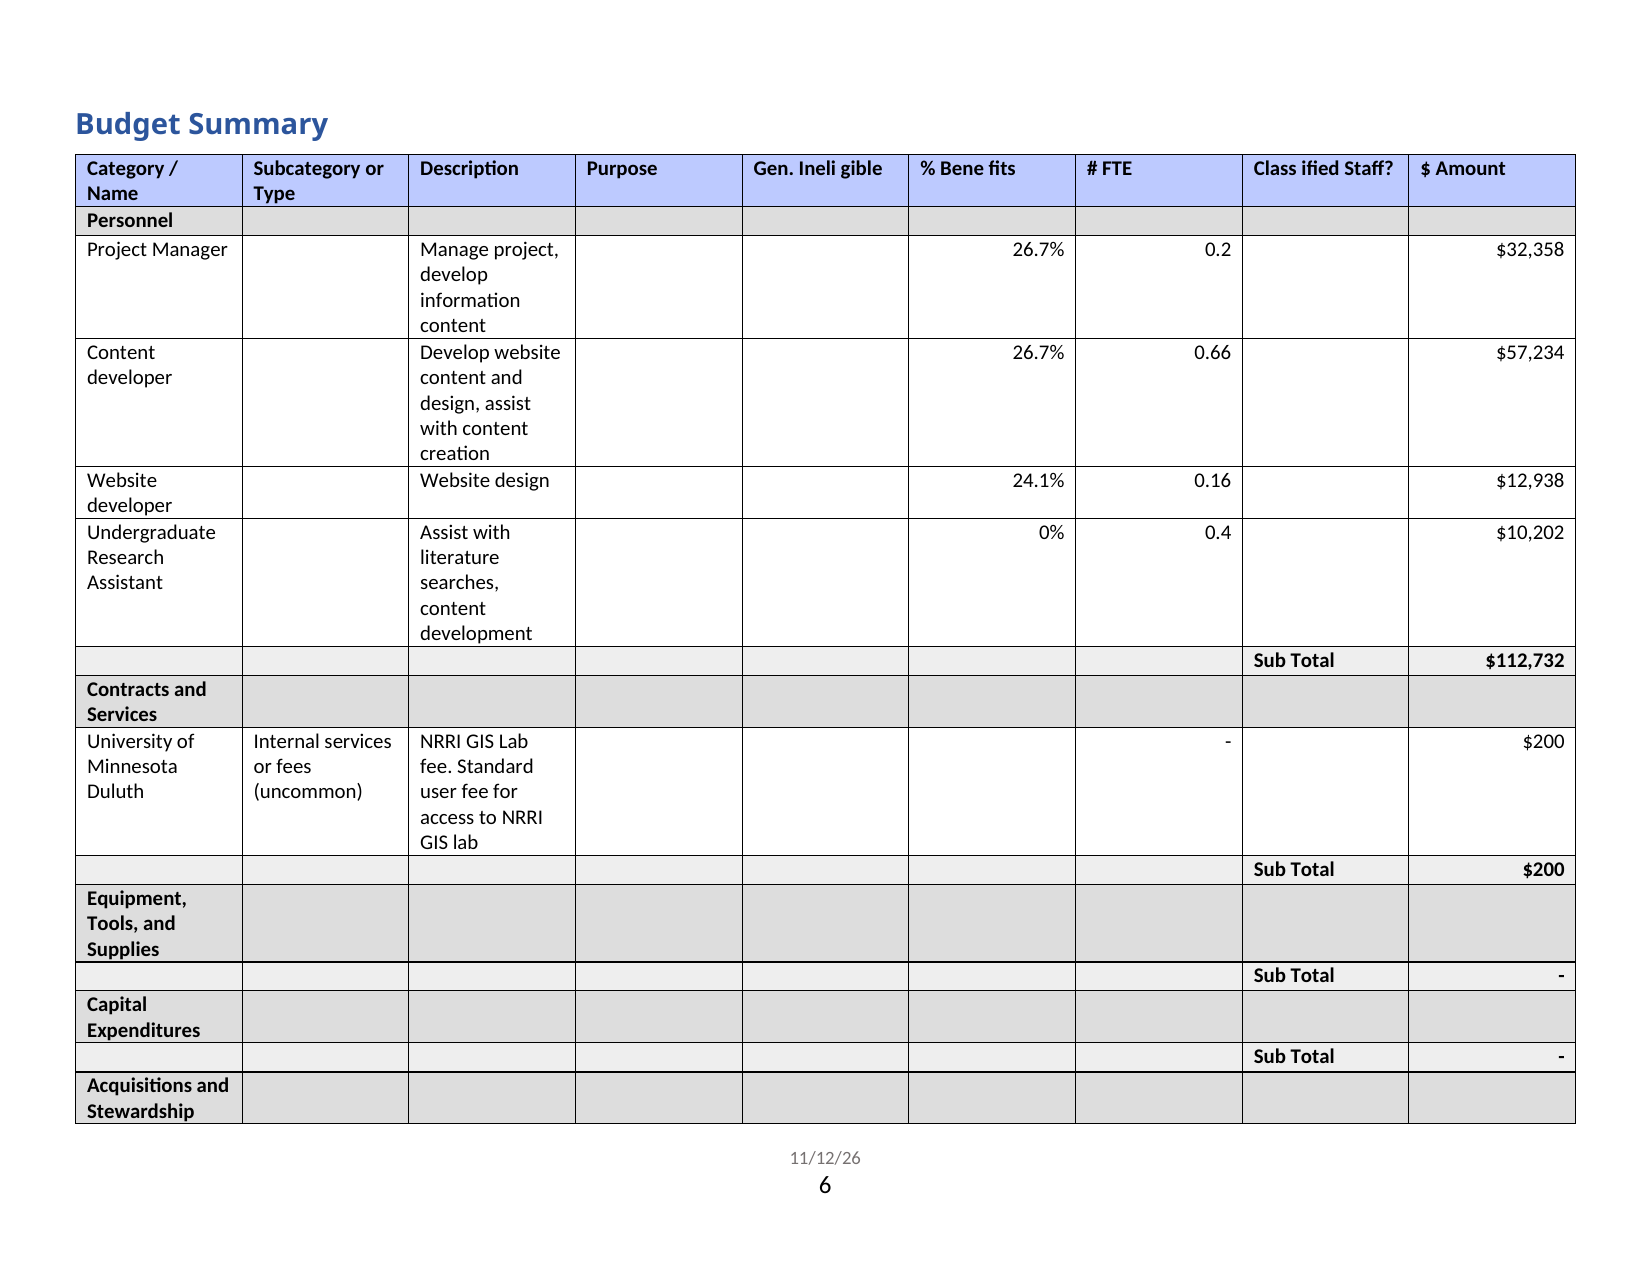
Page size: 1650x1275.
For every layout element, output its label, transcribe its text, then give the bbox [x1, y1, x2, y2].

table_cell [576, 207, 742, 235]
table_cell [576, 885, 742, 961]
table_cell [409, 885, 575, 961]
table_cell [76, 856, 242, 884]
table_cell $57,234 [1409, 339, 1575, 466]
table_header # FTE [1076, 155, 1242, 206]
table_cell [1076, 856, 1242, 884]
table_header $ Amount [1409, 155, 1575, 206]
table_cell Undergraduate Research Assistant [76, 519, 242, 646]
table_cell [1409, 207, 1575, 235]
table_cell $12,938 [1409, 467, 1575, 518]
table_cell Manage project, develop information content [409, 236, 575, 338]
table_cell Sub Total [1243, 856, 1408, 884]
table_cell [409, 991, 575, 1042]
table_cell [243, 236, 408, 338]
table_cell [243, 519, 408, 646]
table_cell Assist with literature searches, content development [409, 519, 575, 646]
table_cell [576, 856, 742, 884]
table_cell - [1409, 1043, 1575, 1071]
table_cell [576, 728, 742, 855]
table_cell [1076, 1043, 1242, 1071]
table_cell $112,732 [1409, 647, 1575, 675]
table_cell [243, 467, 408, 518]
table_cell [576, 991, 742, 1042]
table_cell [409, 207, 575, 235]
table_cell [243, 207, 408, 235]
table_cell [743, 467, 908, 518]
table_cell [1243, 1073, 1408, 1123]
table_cell [576, 339, 742, 466]
table_cell [1409, 676, 1575, 727]
table_cell Acquisitions and Stewardship [76, 1073, 242, 1123]
table_header Gen. Ineli gible [743, 155, 908, 206]
table_cell [743, 519, 908, 646]
table_cell 0.66 [1076, 339, 1242, 466]
table_cell [1409, 885, 1575, 961]
table_cell [743, 647, 908, 675]
table_cell 0.2 [1076, 236, 1242, 338]
table_cell [409, 963, 575, 990]
table_header Purpose [576, 155, 742, 206]
table_cell [1243, 885, 1408, 961]
table_cell [1409, 991, 1575, 1042]
table_header Description [409, 155, 575, 206]
table_cell [1076, 207, 1242, 235]
table_cell $200 [1409, 728, 1575, 855]
table_cell [909, 1043, 1075, 1071]
table_cell [1243, 991, 1408, 1042]
table_header Subcategory or Type [243, 155, 408, 206]
table_cell University of Minnesota Duluth [76, 728, 242, 855]
table_cell [243, 991, 408, 1042]
table_cell Contracts and Services [76, 676, 242, 727]
table_cell Content developer [76, 339, 242, 466]
table_cell Website developer [76, 467, 242, 518]
table_cell [743, 676, 908, 727]
table_header Class ified Staff? [1243, 155, 1408, 206]
table_cell - [1409, 963, 1575, 990]
table_cell 26.7% [909, 339, 1075, 466]
table_cell Sub Total [1243, 647, 1408, 675]
table_cell Website design [409, 467, 575, 518]
table_cell [1076, 676, 1242, 727]
table_cell 0% [909, 519, 1075, 646]
table_cell [576, 1043, 742, 1071]
table_header Category / Name [76, 155, 242, 206]
table_cell [1243, 467, 1408, 518]
table_cell [76, 963, 242, 990]
table_header % Bene fits [909, 155, 1075, 206]
table_cell [1076, 963, 1242, 990]
table_cell [743, 856, 908, 884]
table_cell [1076, 991, 1242, 1042]
table_cell 24.1% [909, 467, 1075, 518]
table_cell [1243, 236, 1408, 338]
table_cell [1243, 339, 1408, 466]
table_cell [743, 1043, 908, 1071]
table_cell [1243, 728, 1408, 855]
table_cell [743, 207, 908, 235]
table_cell [76, 647, 242, 675]
table_cell [909, 856, 1075, 884]
table_cell [243, 856, 408, 884]
table_cell [243, 963, 408, 990]
table_cell 0.4 [1076, 519, 1242, 646]
table_cell [409, 1073, 575, 1123]
table_cell [1076, 1073, 1242, 1123]
table_cell - [1076, 728, 1242, 855]
table_cell [243, 339, 408, 466]
table_cell [243, 676, 408, 727]
table_cell [1076, 647, 1242, 675]
table_cell [743, 1073, 908, 1123]
table_cell $10,202 [1409, 519, 1575, 646]
table_cell [1243, 207, 1408, 235]
table_cell Sub Total [1243, 963, 1408, 990]
table_cell 0.16 [1076, 467, 1242, 518]
table_cell [576, 467, 742, 518]
table_cell [576, 647, 742, 675]
table_cell [243, 1043, 408, 1071]
table_cell [576, 1073, 742, 1123]
table_cell [743, 339, 908, 466]
table_cell [743, 963, 908, 990]
table_cell [743, 236, 908, 338]
table_cell [1243, 519, 1408, 646]
table_cell $32,358 [1409, 236, 1575, 338]
table_cell [409, 856, 575, 884]
table_cell [1409, 1073, 1575, 1123]
table_cell [909, 991, 1075, 1042]
table_cell Sub Total [1243, 1043, 1408, 1071]
table_cell Internal services or fees (uncommon) [243, 728, 408, 855]
table_cell 26.7% [909, 236, 1075, 338]
table_cell [243, 647, 408, 675]
table_cell [409, 647, 575, 675]
table_cell [243, 885, 408, 961]
table_cell Project Manager [76, 236, 242, 338]
table_cell [909, 885, 1075, 961]
table_cell $200 [1409, 856, 1575, 884]
table_cell [743, 991, 908, 1042]
subtitle Budget Summary [75, 103, 1575, 143]
table_cell Personnel [76, 207, 242, 235]
table_cell [743, 885, 908, 961]
table_cell [409, 676, 575, 727]
table_cell [909, 676, 1075, 727]
table_cell [909, 963, 1075, 990]
table_cell [576, 676, 742, 727]
table_cell Develop website content and design, assist with content creation [409, 339, 575, 466]
table_cell [576, 519, 742, 646]
table_cell [576, 236, 742, 338]
table_cell [909, 1073, 1075, 1123]
table_cell [909, 647, 1075, 675]
table_cell [243, 1073, 408, 1123]
table_cell [909, 728, 1075, 855]
table_cell [1076, 885, 1242, 961]
table_cell [743, 728, 908, 855]
table_cell [409, 1043, 575, 1071]
table_cell [909, 207, 1075, 235]
table_cell [576, 963, 742, 990]
table_cell Equipment, Tools, and Supplies [76, 885, 242, 961]
table_cell [1243, 676, 1408, 727]
table_cell Capital Expenditures [76, 991, 242, 1042]
table_cell [76, 1043, 242, 1071]
table_cell NRRI GIS Lab fee. Standard user fee for access to NRRI GIS lab [409, 728, 575, 855]
